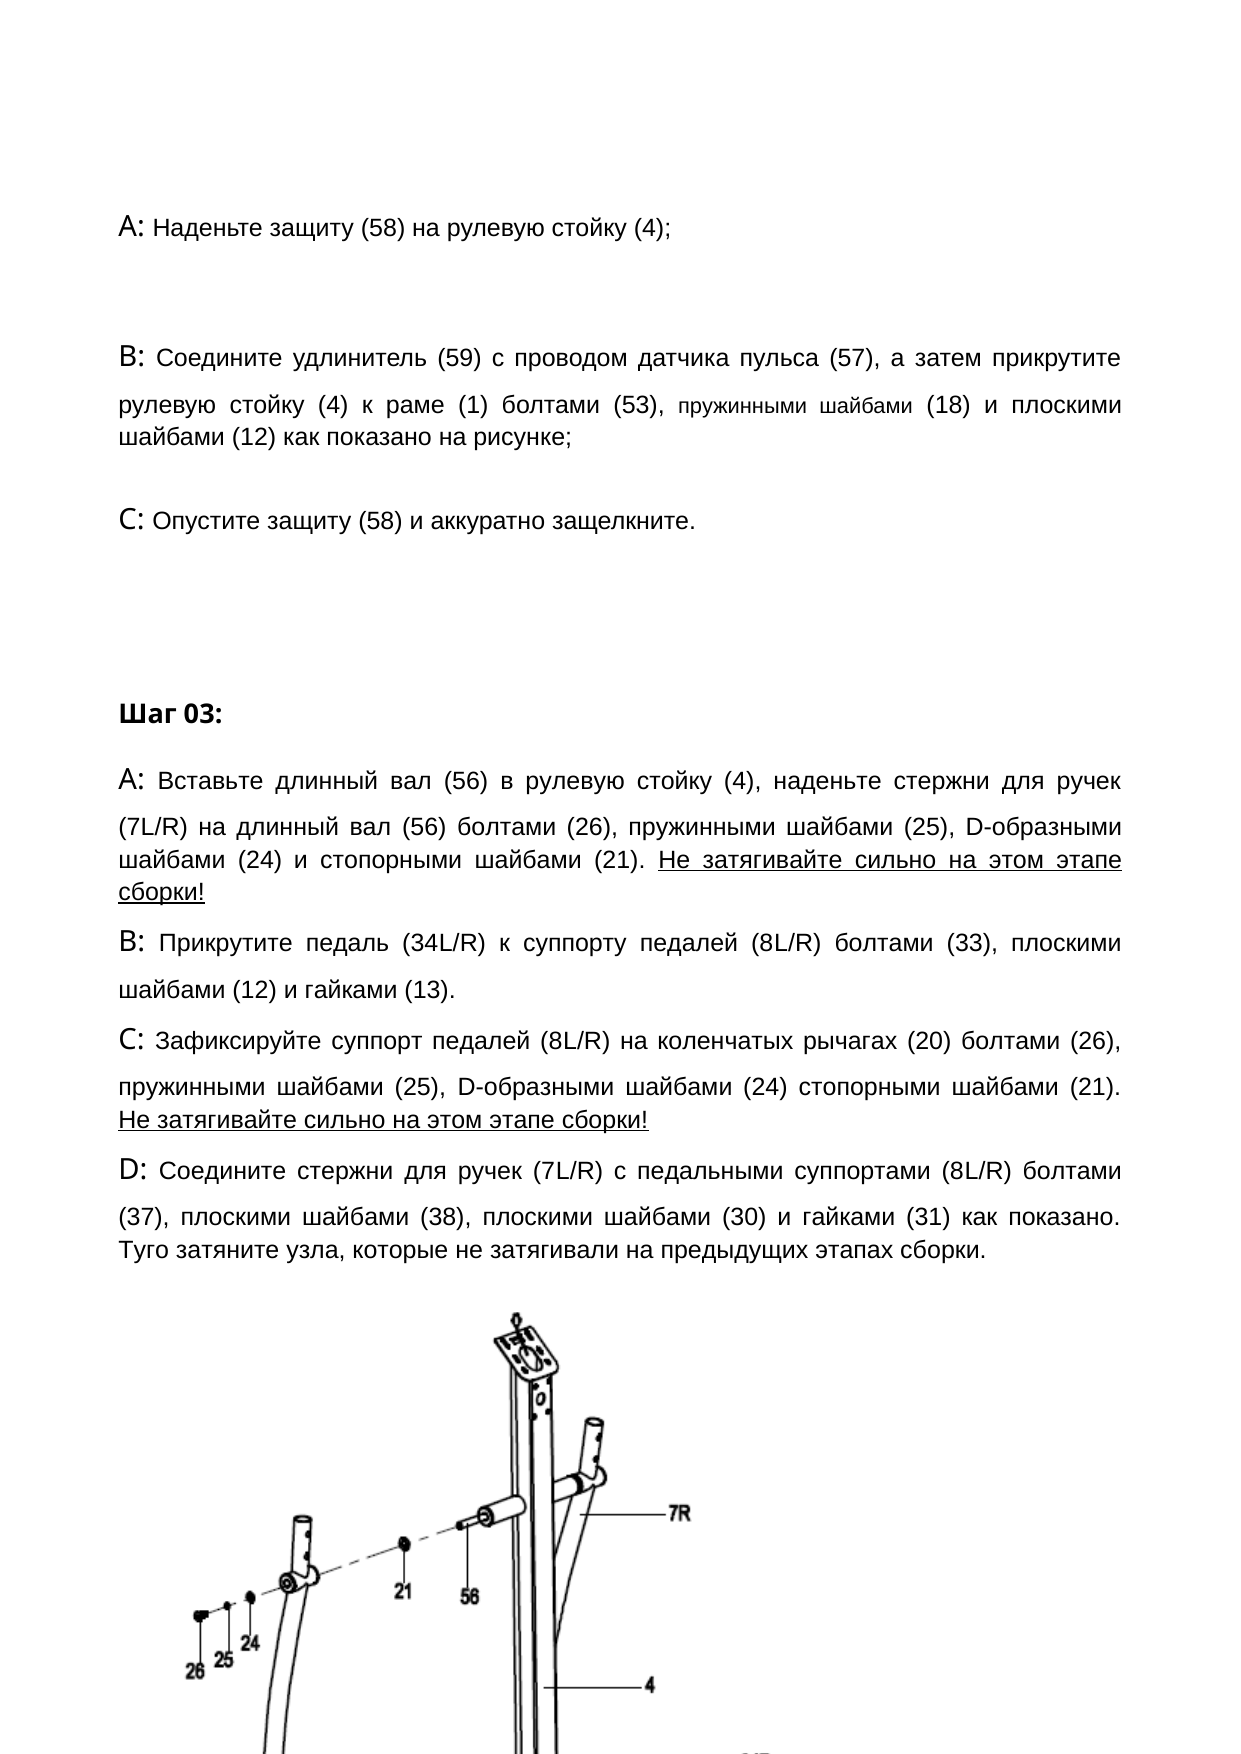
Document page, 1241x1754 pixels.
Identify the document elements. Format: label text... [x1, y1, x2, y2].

text Шаг 03: [118, 680, 1122, 745]
text C: Опустите защиту (58) и аккуратно защелкните. [118, 485, 1122, 550]
text B: Прикрутите педаль (/R) к суппорту педалей (/R) болтами (33), плоскими шайбами (12) и гайками (13). [118, 908, 1122, 1005]
text A: Наденьте защиту (58) на рулевую стойку (4); [118, 193, 1122, 258]
text D: Соедините стержни для ручек (/R) с педальными суппортами (/R) болтами (37), плоскими шайбами (38), плоскими шайбами (30) и гайками (31) как показано. Туго затяните узла, которые не затягивали на предыдущих этапах сборки. [118, 1135, 1122, 1265]
text C: Зафиксируйте суппорт педалей (/R) на коленчатых рычагах (20) болтами (26), пружинными шайбами (25), D-образными шайбами (24) стопорными шайбами (21). Не затягивайте сильно на этом этапе сборки! [118, 1005, 1122, 1135]
text A: Вставьте длинный вал (56) в рулевую стойку (4), наденьте стержни для ручек (/R) на длинный вал (56) болтами (26), пружинными шайбами (25), D-образными шайбами (24) и стопорными шайбами (21). Не затягивайте сильно на этом этапе сборки! [118, 745, 1122, 908]
text B: Соедините удлинитель (59) с проводом датчика пульса (57), а затем прикрутите рулевую стойку (4) к раме (1) болтами (53), пружинными шайбами (18) и плоскими шайбами (12) как показано на рисунке; [118, 323, 1122, 453]
